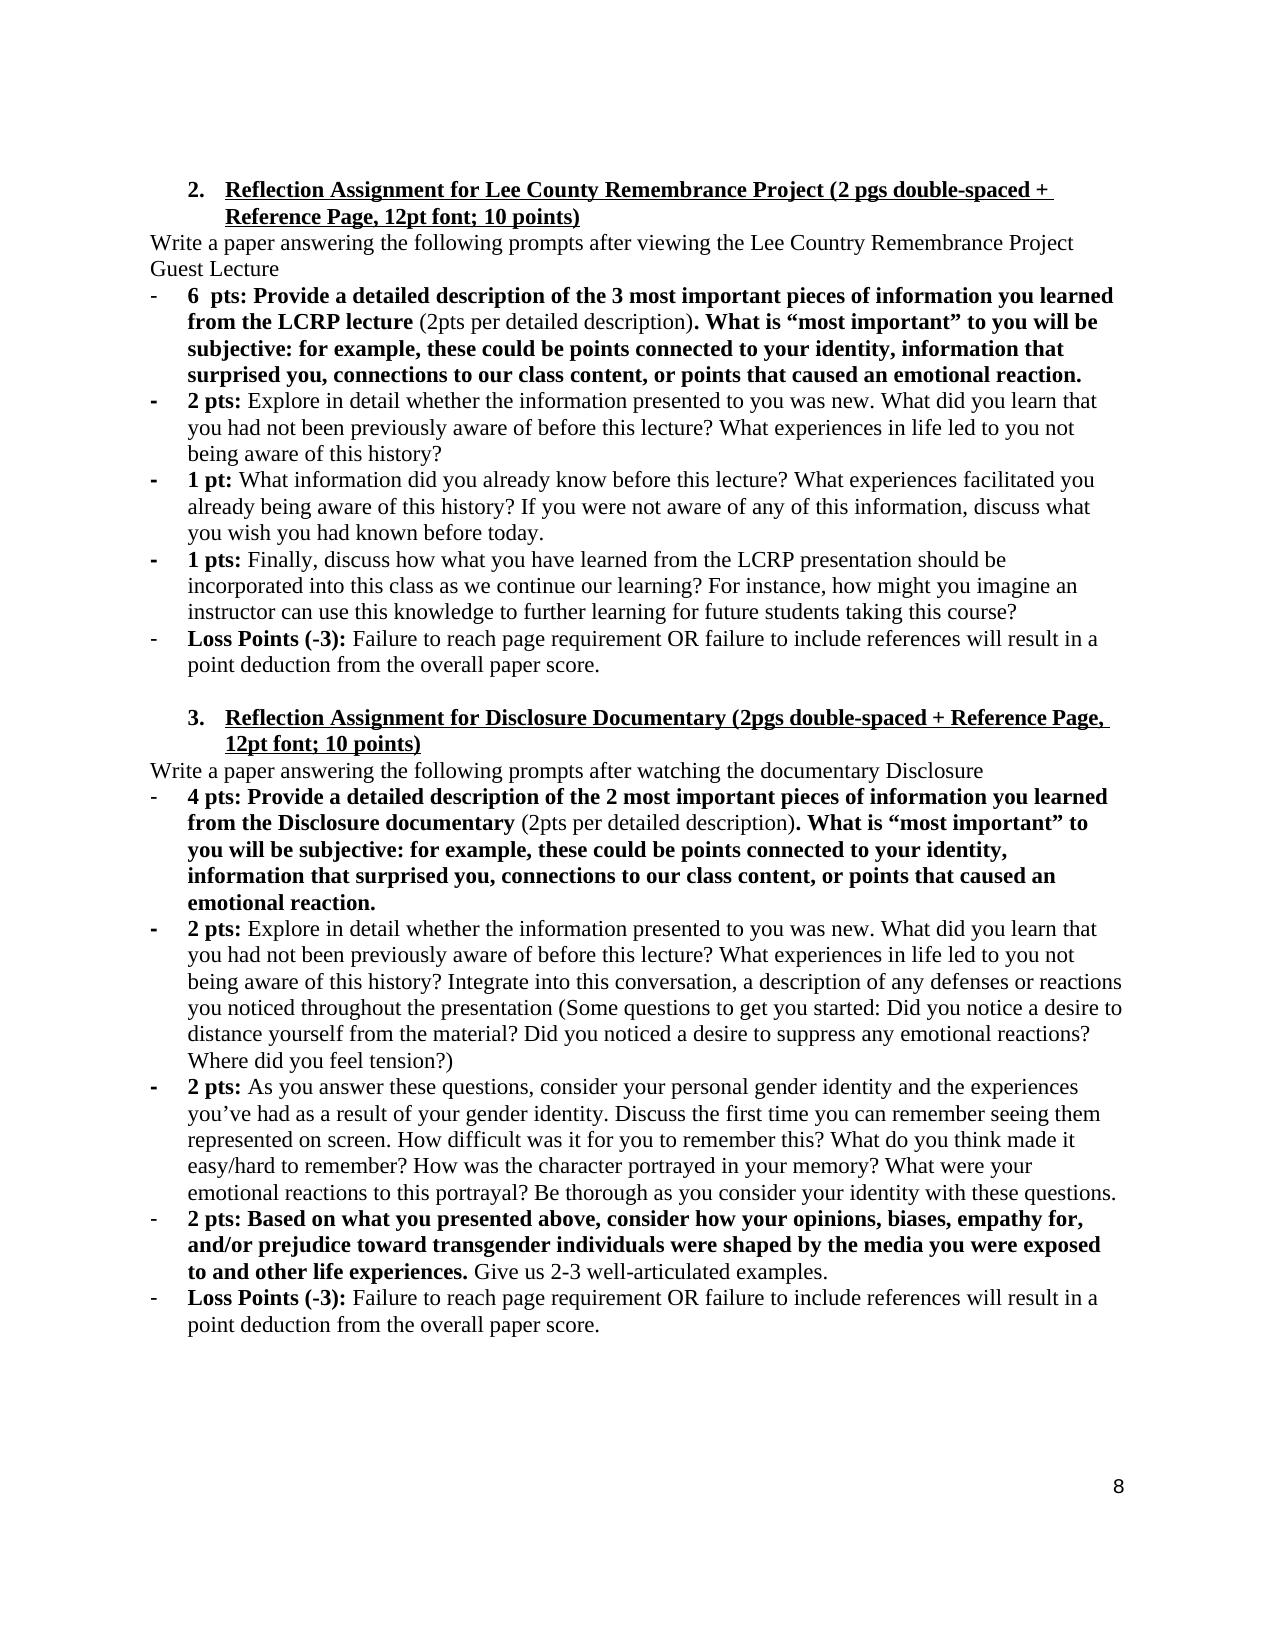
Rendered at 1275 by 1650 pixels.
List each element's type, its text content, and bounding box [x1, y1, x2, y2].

list Reflection Assignment for Disclosure Documentary (2pgs double-spaced + Reference Page, 12pt font; 10 points) [187, 704, 1125, 757]
list Loss Points (-3): Failure to reach page requirement OR failure to include references will result in a point deduction from the overall paper score. [150, 625, 1125, 678]
text Write a paper answering the following prompts after viewing the Lee Country Remembrance Project Guest Lecture [150, 229, 1125, 282]
list 2 pts: Explore in detail whether the information presented to you was new. What did you learn that you had not been previously aware of before this lecture? What experiences in life led to you not being aware of this history? Integrate into this conversation, a description of any defenses or reactions you noticed throughout the presentation (Some questions to get you started: Did you notice a desire to distance yourself from the material? Did you noticed a desire to suppress any emotional reactions? Where did you feel tension?) [150, 915, 1125, 1073]
list 2 pts: Explore in detail whether the information presented to you was new. What did you learn that you had not been previously aware of before this lecture? What experiences in life led to you not being aware of this history? [150, 387, 1125, 466]
list Reflection Assignment for Lee County Remembrance Project (2 pgs double-spaced + Reference Page, 12pt font; 10 points) [187, 176, 1125, 229]
list 6 pts: Provide a detailed description of the 3 most important pieces of information you learned from the LCRP lecture (2pts per detailed description). What is “most important” to you will be subjective: for example, these could be points connected to your identity, information that surprised you, connections to our class content, or points that caused an emotional reaction. [150, 282, 1125, 387]
list 1 pts: Finally, discuss how what you have learned from the LCRP presentation should be incorporated into this class as we continue our learning? For instance, how might you imagine an instructor can use this knowledge to further learning for future students taking this course? [150, 546, 1125, 625]
list 2 pts: As you answer these questions, consider your personal gender identity and the experiences you’ve had as a result of your gender identity. Discuss the first time you can remember seeing them represented on screen. How difficult was it for you to remember this? What do you think made it easy/hard to remember? How was the character portrayed in your memory? What were your emotional reactions to this portrayal? Be thorough as you consider your identity with these questions. [150, 1073, 1125, 1205]
list Loss Points (-3): Failure to reach page requirement OR failure to include references will result in a point deduction from the overall paper score. [150, 1284, 1125, 1337]
list 4 pts: Provide a detailed description of the 2 most important pieces of information you learned from the Disclosure documentary (2pts per detailed description). What is “most important” to you will be subjective: for example, these could be points connected to your identity, information that surprised you, connections to our class content, or points that caused an emotional reaction. [150, 783, 1125, 915]
list 2 pts: Based on what you presented above, consider how your opinions, biases, empathy for, and/or prejudice toward transgender individuals were shaped by the media you were exposed to and other life experiences. Give us 2-3 well-articulated examples. [150, 1205, 1125, 1284]
text Write a paper answering the following prompts after watching the documentary Disclosure [150, 757, 1125, 783]
list 1 pt: What information did you already know before this lecture? What experiences facilitated you already being aware of this history? If you were not aware of any of this information, discuss what you wish you had known before today. [150, 466, 1125, 546]
